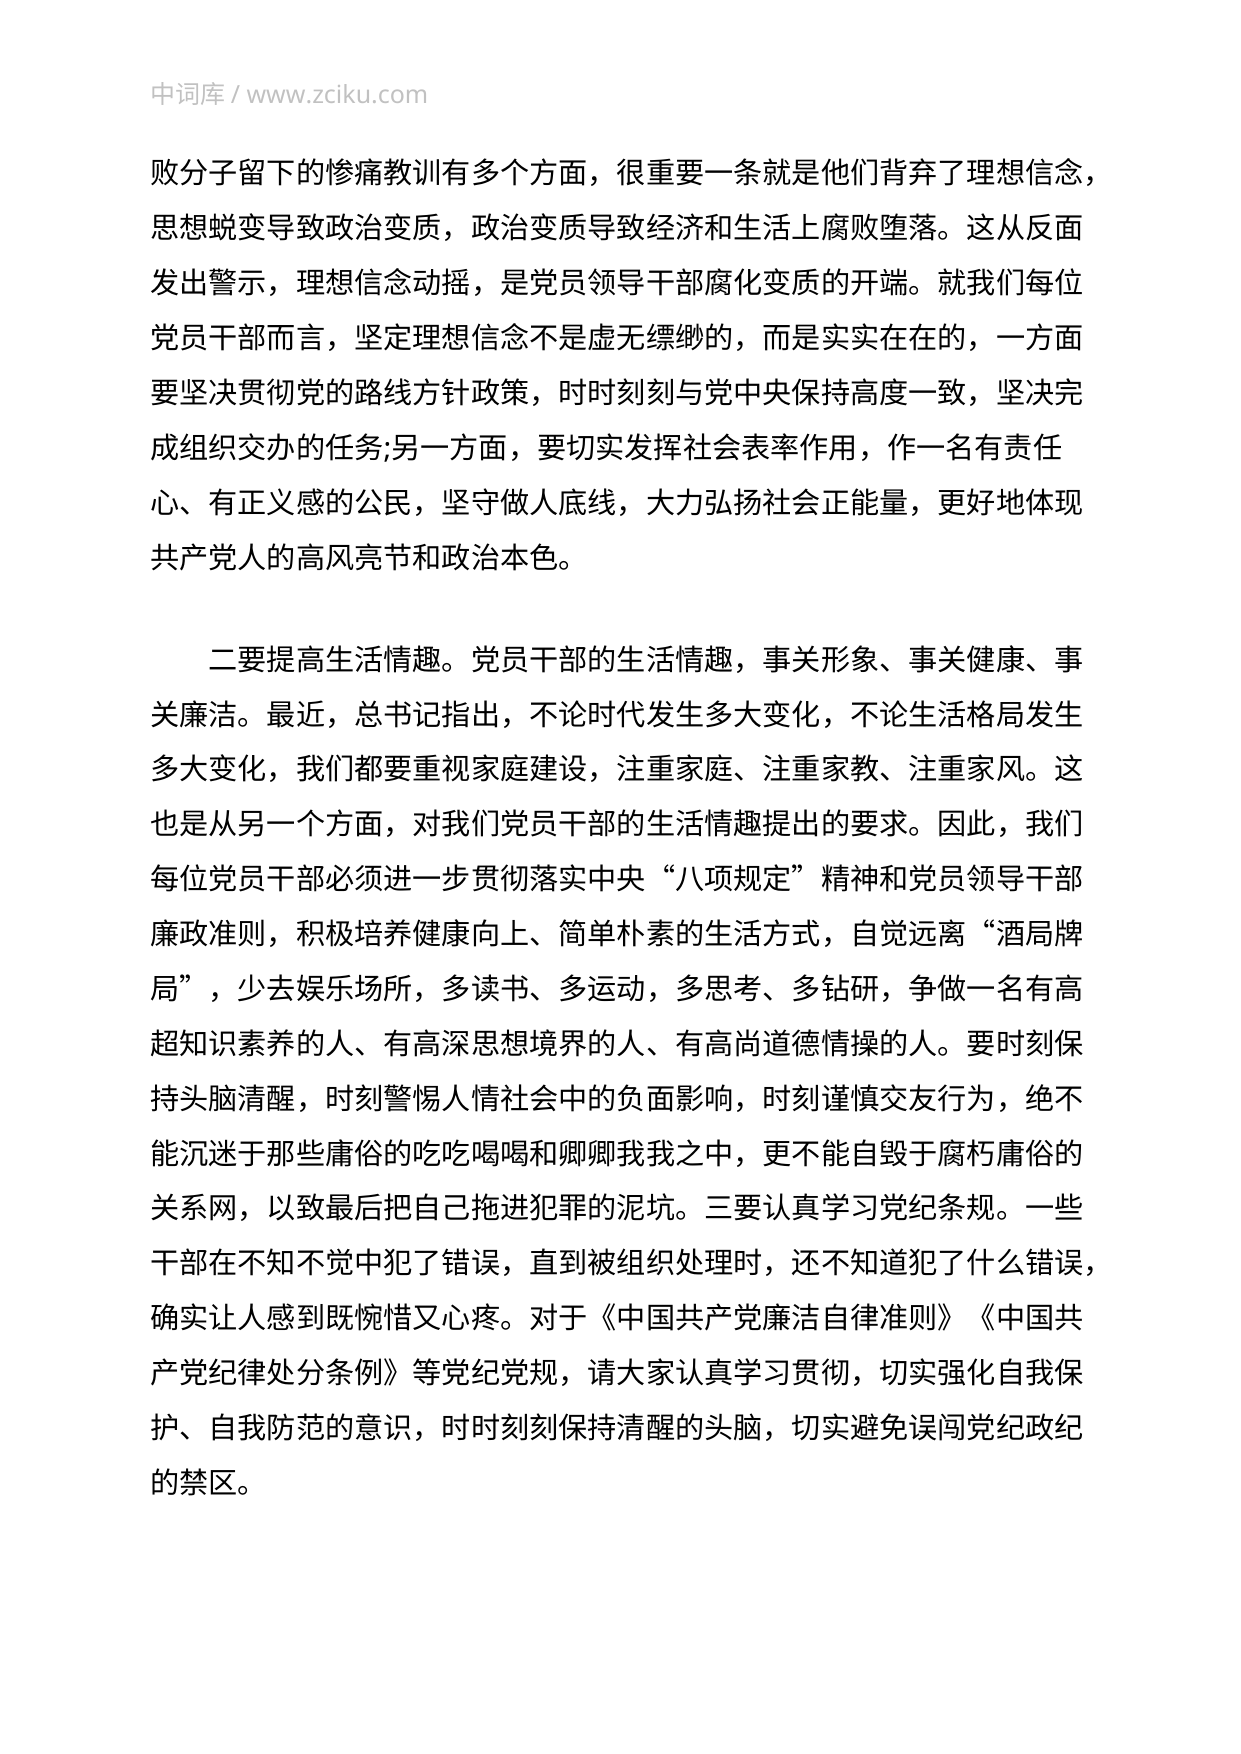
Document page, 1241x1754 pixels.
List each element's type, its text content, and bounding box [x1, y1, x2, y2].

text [150, 150, 1090, 577]
text 二要提高生活情趣。党员干部的生活情趣，事关形象、事关健康、事关廉洁。最近，总书记指出，不论时代发生多大变化，不论生活格局发生多大变化，我们都要重视家庭建设，注重家庭、注重家教、注重家风。这也是从另一个方面，对我们党员干部的生活情趣提出的要求。因此，我们每位党员干部必须进一步贯彻落实中央“八项规定”精神和党员领导干部廉政准则，积极培养健康向上、简单朴素的生活方式，自觉远离“酒局牌局”，少去娱乐场所，多读书、多运动，多思考、多钻研，争做一名有高超知识素养的人、有高深思想境界的人、有高尚道德情操的人。要时刻保持头脑清醒，时刻警惕人情社会中的负面影响，时刻谨慎交友行为，绝不能沉迷于那些庸俗的吃吃喝喝和卿卿我我之中，更不能自毁于腐朽庸俗的关系网，以致最后把自己拖进犯罪的泥坑。三要认真学习党纪条规。一些干部在不知不觉中犯了错误，直到被组织处理时，还不知道犯了什么错误，确实让人感到既惋惜又心疼。对于《中国共产党廉洁自律准则》《中国共产党纪律处分条例》等党纪党规，请大家认真学习贯彻，切实强化自我保护、自我防范的意识，时时刻刻保持清醒的头脑，切实避免误闯党纪政纪的禁区。 [150, 636, 1090, 1502]
